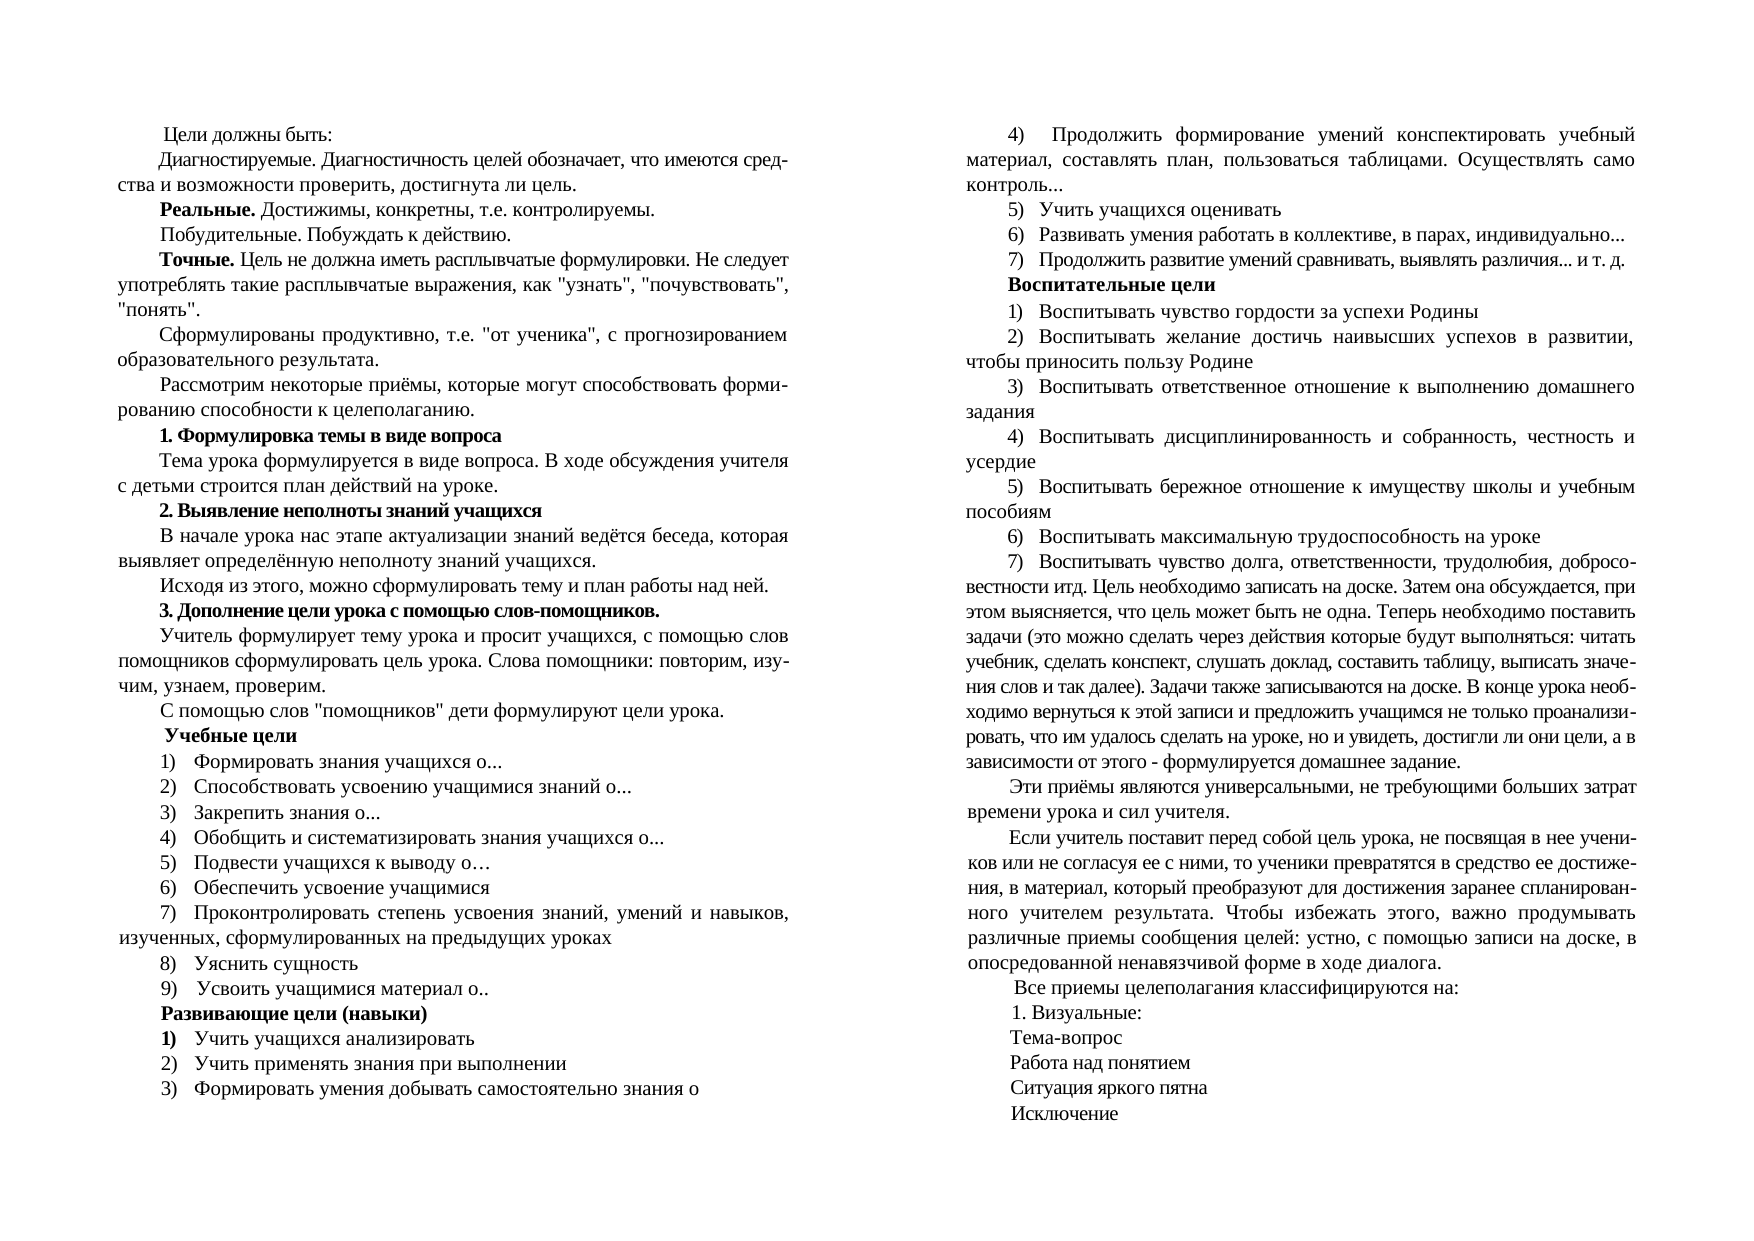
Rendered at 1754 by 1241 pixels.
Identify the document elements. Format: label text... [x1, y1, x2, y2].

list Развивать умения работать в коллективе, в парах, индивидуально... [1008, 222, 1637, 247]
list Воспитывать чувство гордости за успехи Родины [1007, 299, 1637, 324]
list Воспитывать желание достичь наивысших успехов в развитии, чтобы приносить пользу Родине [966, 324, 1634, 374]
text Тема урока формулируется в виде вопроса. В ходе обсуждения учителя с детьми строится план действий на уроке. [117, 447, 789, 497]
text Работа над понятием [1009, 1049, 1637, 1074]
list Обеспечить усвоение учащимися [159, 875, 789, 900]
text Точные. Цель не должна иметь расплывчатые формулировки. Не следует употреблять такие расплывчатые выражения, как "узнать", "почувствовать", "понять". [117, 247, 789, 322]
text Диагностируемые. Диагностичность целей обозначает, что имеются средства и возможности проверить, достигнута ли цель. [117, 147, 788, 197]
text Исключение [1011, 1100, 1637, 1125]
text 3. Дополнение цели урока с помощью слов-помощников. [159, 597, 789, 622]
text Рассмотрим некоторые приёмы, которые могут способствовать формированию способности к целеполаганию. [117, 372, 788, 422]
list Формировать знания учащихся о... [159, 748, 789, 773]
list Воспитывать дисциплинированность и собранность, честность и усердие [966, 424, 1635, 474]
text 1. Визуальные: [1011, 999, 1637, 1024]
text Если учитель поставит перед собой цель урока, не посвящая в нее учеников или не согласуя ее с ними, то ученики превратятся в средство ее достижения, в материал, который преобразуют для достижения заранее спланированного учителем результата. Чтобы избежать этого, важно продумывать различные приемы сообщения целей: устно, с помощью записи на доске, в опосредованной ненавязчивой форме в ходе диалога. [968, 824, 1637, 974]
list Учить учащихся оценивать [1008, 197, 1637, 222]
text Все приемы целеполагания классифицируются на: [1014, 974, 1637, 999]
list Воспитывать ответственное отношение к выполнению домашнего задания [966, 374, 1635, 424]
text Эти приёмы являются универсальными, не требующими больших затрат времени урока и сил учителя. [967, 774, 1637, 824]
text 4) Продолжить формирование умений конспектировать учебный материал, составлять план, пользоваться таблицами. Осуществлять само контроль... [966, 122, 1635, 197]
list Способствовать усвоению учащимися знаний о... [159, 773, 789, 798]
text Побудительные. Побуждать к действию. [160, 222, 789, 247]
text Учебные цели [164, 723, 789, 748]
text 1. Формулировка темы в виде вопроса [159, 422, 789, 447]
list Проконтролировать степень усвоения знаний, умений и навыков, изученных, сформулированных на предыдущих уроках [119, 900, 789, 950]
list Закрепить знания о... [159, 799, 789, 824]
list Обобщить и систематизировать знания учащихся о... [159, 824, 789, 849]
text Учитель формулирует тему урока и просит учащихся, с помощью слов помощников сформулировать цель урока. Слова помощники: повторим, изучим, узнаем, проверим. [118, 622, 789, 697]
text С помощью слов "помощников" дети формулируют цели урока. [160, 697, 789, 722]
text 2. Выявление неполноты знаний учащихся [159, 497, 789, 522]
text Сформулированы продуктивно, т.е. "от ученика", с прогнозированием образовательного результата. [117, 322, 788, 372]
list Воспитывать чувство долга, ответственности, трудолюбия, добросовестности итд. Цель необходимо записать на доске. Затем она обсуждается, при этом выясняется, что цель может быть не одна. Теперь необходимо поставить задачи (это можно сделать через действия которые будут выполняться: читать учебник, сделать конспект, слушать доклад, составить таблицу, выписать значения слов и так далее). Задачи также записываются на доске. В конце урока необходимо вернуться к этой записи и предложить учащимся не только проанализировать, что им удалось сделать на уроке, но и увидеть, достигли ли они цели, а в зависимости от этого - формулируется домашнее задание. [966, 549, 1636, 774]
list Продолжить развитие умений сравнивать, выявлять различия... и т. д. Воспитательные цели [1008, 247, 1637, 297]
list Уяснить сущность [159, 950, 789, 975]
list Формировать умения добывать самостоятельно знания о [161, 1076, 789, 1101]
text Исходя из этого, можно сформулировать тему и план работы над ней. [159, 572, 789, 597]
text Ситуация яркого пятна [1010, 1074, 1637, 1099]
list Воспитывать максимальную трудоспособность на уроке [1007, 524, 1637, 549]
list Воспитывать бережное отношение к имуществу школы и учебным пособиям [966, 474, 1635, 524]
text Цели должны быть: [163, 122, 789, 147]
text 9) Усвоить учащимися материал о.. Развивающие цели (навыки) [161, 976, 509, 1026]
list Подвести учащихся к выводу о... [159, 850, 789, 875]
list Учить применять знания при выполнении [161, 1051, 789, 1076]
text Тема-вопрос [1009, 1024, 1637, 1049]
list Учить учащихся анализировать [161, 1026, 789, 1051]
text Реальные. Достижимы, конкретны, т.е. контролируемы. [159, 197, 789, 222]
text В начале урока нас этапе актуализации знаний ведётся беседа, которая выявляет определённую неполноту знаний учащихся. [118, 522, 788, 572]
